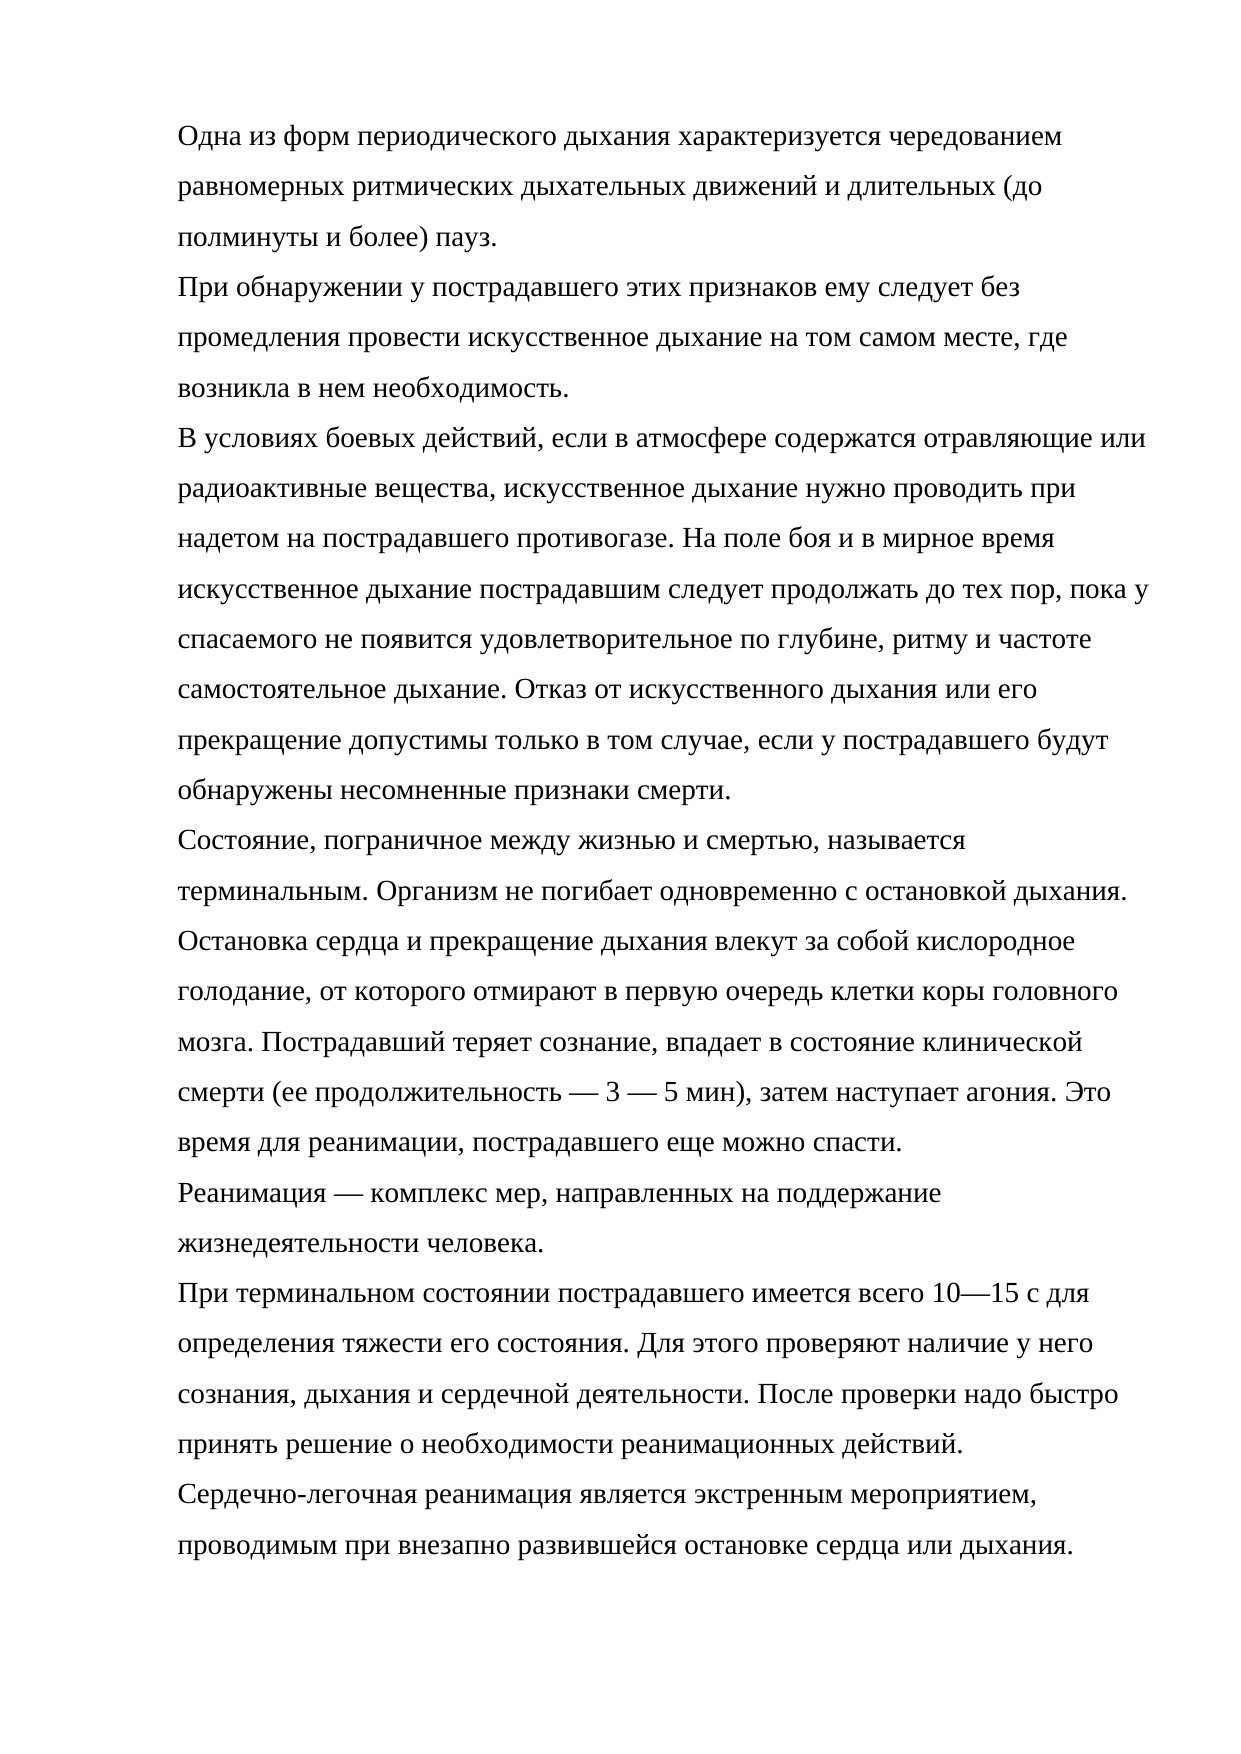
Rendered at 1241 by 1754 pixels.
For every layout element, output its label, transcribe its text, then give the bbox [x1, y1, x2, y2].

text Одна из форм периодического дыхания характеризуется чередованием равномерных ритмических дыхательных движений и длительных (до полминуты и более) пауз. [177, 118, 1152, 252]
text При обнаружении у пострадавшего этих признаков ему следует без промедления провести искусственное дыхание на том самом месте, где возникла в нем необходимость. [177, 269, 1152, 403]
text Реанимация — комплекс мер, направленных на поддержание жизнедеятельности человека. [177, 1175, 1152, 1258]
text Сердечно-легочная реанимация является экстренным мероприятием, проводимым при внезапно развившейся остановке сердца или дыхания. [177, 1477, 1152, 1560]
text Состояние, пограничное между жизнью и смертью, называется терминальным. Организм не погибает одновременно с остановкой дыхания. Остановка сердца и прекращение дыхания влекут за собой кислородное голодание, от которого отмирают в первую очередь клетки коры головного мозга. Пострадавший теряет сознание, впадает в состояние клинической смерти (ее продолжительность — 3 — 5 мин), затем наступает агония. Это время для реанимации, пострадавшего еще можно спасти. [177, 822, 1152, 1158]
text B условиях боевых действий, если в атмосфере содержатся отравляющие или радиоактивные вещества, искусственное дыхание нужно проводить при надетом на пострадавшего противогазе. Ha поле боя и в мирное время искусственное дыхание пострадавшим следует продолжать до тех пор, пока у спасаемого не появится удовлетворительное по глубине, ритму и частоте самостоятельное дыхание. Отказ от искусственного дыхания или его прекращение допустимы только в том случае, если у пострадавшего будут обнаружены несомненные признаки смерти. [177, 420, 1152, 806]
text При терминальном состоянии пострадавшего имеется всего 10—15 с для определения тяжести его состояния. Для этого проверяют наличие у него сознания, дыхания и сердечной деятельности. После проверки надо быстро принять решение о необходимости реанимационных действий. [177, 1275, 1152, 1460]
